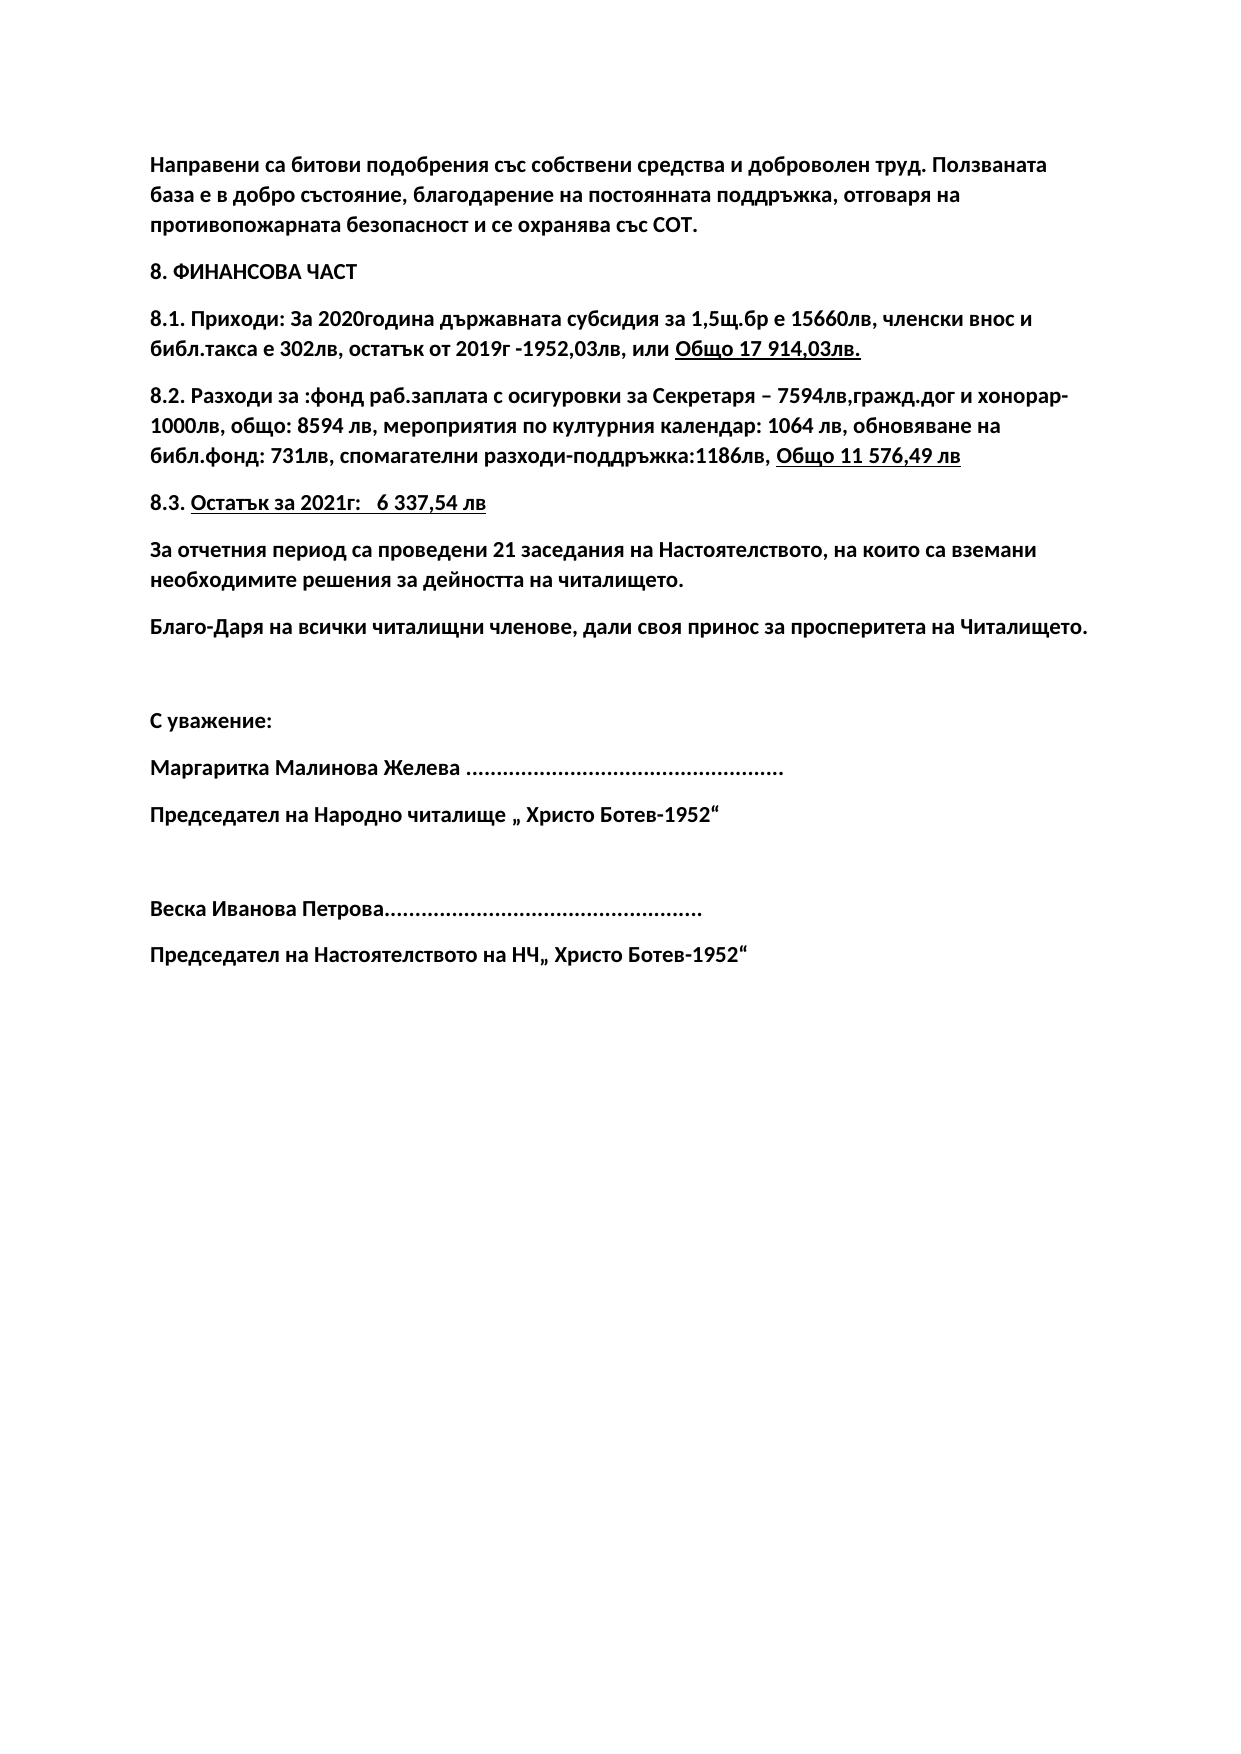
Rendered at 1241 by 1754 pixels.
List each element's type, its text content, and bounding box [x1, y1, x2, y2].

text Благо-Даря на всички читалищни членове, дали своя принос за просперитета на Читалището. [150, 612, 1090, 641]
text Председател на Настоятелството на НЧ„ Христо Ботев-1952“ [150, 941, 1090, 969]
text 8. ФИНАНСОВА ЧАСТ [150, 257, 1090, 285]
text 8.1. Приходи: За 2020година държавната субсидия за 1,5щ.бр е 15660лв, членски внос и библ.такса е 302лв, остатък от 2019г -1952,03лв, или Общо 17 914,03лв. [150, 304, 1090, 362]
text Председател на Народно читалище „ Христо Ботев-1952“ [150, 800, 1090, 828]
text С уважение: [150, 706, 1090, 734]
text Направени са битови подобрения със собствени средства и доброволен труд. Ползваната база е в добро състояние, благодарение на постоянната поддръжка, отговаря на противопожарната безопасност и се охранява със СОТ. [150, 150, 1090, 238]
text Веска Иванова Петрова.................................................... [150, 894, 1090, 922]
text 8.2. Разходи за :фонд раб.заплата с осигуровки за Секретаря – 7594лв,гражд.дог и хонорар-1000лв, общо: 8594 лв, мероприятия по културния календар: 1064 лв, обновяване на библ.фонд: 731лв, спомагателни разходи-поддръжка:1186лв, Общо 11 576,49 лв [150, 381, 1090, 470]
text За отчетния период са проведени 21 заседания на Настоятелството, на които са вземани необходимите решения за дейността на читалището. [150, 535, 1090, 594]
text Маргаритка Малинова Желева .................................................... [150, 753, 1090, 781]
text 8.3. Остатък за 2021г: 6 337,54 лв [150, 488, 1090, 517]
